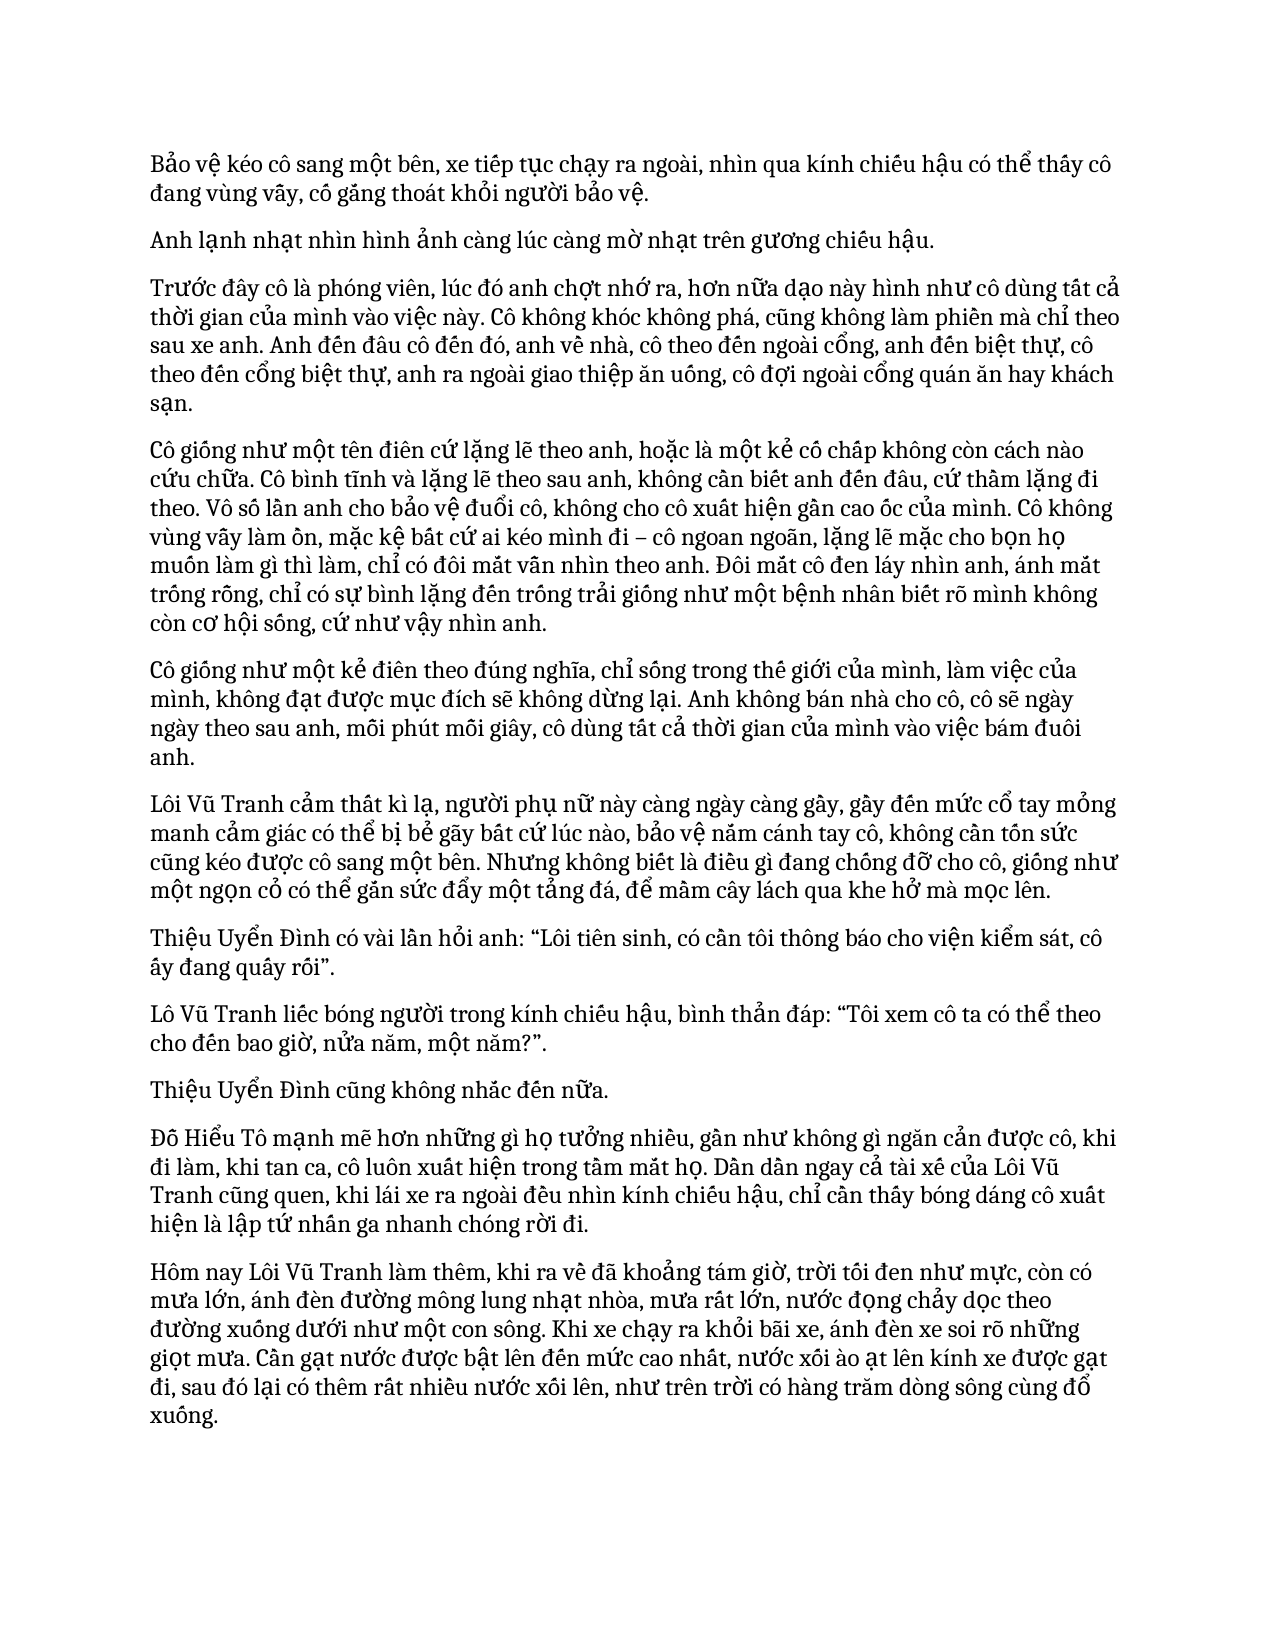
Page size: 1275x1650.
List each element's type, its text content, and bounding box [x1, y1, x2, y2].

text Lô Vũ Tranh liếc bóng người trong kính chiếu hậu, bình thản đáp: “Tôi xem cô ta có thể theo cho đến bao giờ, nửa năm, một năm?”. [150, 1000, 1125, 1057]
text Anh lạnh nhạt nhìn hình ảnh càng lúc càng mờ nhạt trên gương chiếu hậu. [150, 226, 1125, 255]
text Thiệu Uyển Đình cũng không nhắc đến nữa. [150, 1076, 1125, 1105]
text Hôm nay Lôi Vũ Tranh làm thêm, khi ra về đã khoảng tám giờ, trời tối đen như mực, còn có mưa lớn, ánh đèn đường mông lung nhạt nhòa, mưa rất lớn, nước đọng chảy dọc theo đường xuống dưới như một con sông. Khi xe chạy ra khỏi bãi xe, ánh đèn xe soi rõ những giọt mưa. Cần gạt nước được bật lên đến mức cao nhất, nước xối ào ạt lên kính xe được gạt đi, sau đó lại có thêm rất nhiều nước xối lên, như trên trời có hàng trăm dòng sông cùng đổ xuống. [150, 1257, 1125, 1430]
text Thiệu Uyển Đình có vài lần hỏi anh: “Lôi tiên sinh, có cần tôi thông báo cho viện kiểm sát, cô ấy đang quấy rối”. [150, 924, 1125, 981]
text Trước đây cô là phóng viên, lúc đó anh chợt nhớ ra, hơn nữa dạo này hình như cô dùng tất cả thời gian của mình vào việc này. Cô không khóc không phá, cũng không làm phiền mà chỉ theo sau xe anh. Anh đến đâu cô đến đó, anh về nhà, cô theo đến ngoài cổng, anh đến biệt thự, cô theo đến cổng biệt thự, anh ra ngoài giao thiệp ăn uống, cô đợi ngoài cổng quán ăn hay khách sạn. [150, 274, 1125, 417]
text Đỗ Hiểu Tô mạnh mẽ hơn những gì họ tưởng nhiều, gần như không gì ngăn cản được cô, khi đi làm, khi tan ca, cô luôn xuất hiện trong tầm mắt họ. Dần dần ngay cả tài xế của Lôi Vũ Tranh cũng quen, khi lái xe ra ngoài đều nhìn kính chiếu hậu, chỉ cần thấy bóng dáng cô xuất hiện là lập tứ nhấn ga nhanh chóng rời đi. [150, 1124, 1125, 1239]
text Cô giống như một tên điên cứ lặng lẽ theo anh, hoặc là một kẻ cố chấp không còn cách nào cứu chữa. Cô bình tĩnh và lặng lẽ theo sau anh, không cần biết anh đến đâu, cứ thầm lặng đi theo. Vô số lần anh cho bảo vệ đuổi cô, không cho cô xuất hiện gần cao ốc của mình. Cô không vùng vẫy làm ồn, mặc kệ bất cứ ai kéo mình đi – cô ngoan ngoãn, lặng lẽ mặc cho bọn họ muốn làm gì thì làm, chỉ có đôi mắt vẫn nhìn theo anh. Đôi mắt cô đen láy nhìn anh, ánh mắt trống rỗng, chỉ có sự bình lặng đến trống trải giống như một bệnh nhân biết rõ mình không còn cơ hội sống, cứ như vậy nhìn anh. [150, 436, 1125, 637]
text Cô giống như một kẻ điên theo đúng nghĩa, chỉ sống trong thế giới của mình, làm việc của mình, không đạt được mục đích sẽ không dừng lại. Anh không bán nhà cho cô, cô sẽ ngày ngày theo sau anh, mỗi phút mỗi giây, cô dùng tất cả thời gian của mình vào việc bám đuôi anh. [150, 656, 1125, 771]
text Bảo vệ kéo cô sang một bên, xe tiếp tục chạy ra ngoài, nhìn qua kính chiếu hậu có thể thấy cô đang vùng vẫy, cố gắng thoát khỏi người bảo vệ. [150, 150, 1125, 207]
text Lôi Vũ Tranh cảm thất kì lạ, người phụ nữ này càng ngày càng gầy, gầy đến mức cổ tay mỏng manh cảm giác có thể bị bẻ gãy bất cứ lúc nào, bảo vệ nắm cánh tay cô, không cần tốn sức cũng kéo được cô sang một bên. Nhưng không biết là điều gì đang chống đỡ cho cô, giống như một ngọn cỏ có thể gắn sức đẩy một tảng đá, để mầm cây lách qua khe hở mà mọc lên. [150, 790, 1125, 905]
